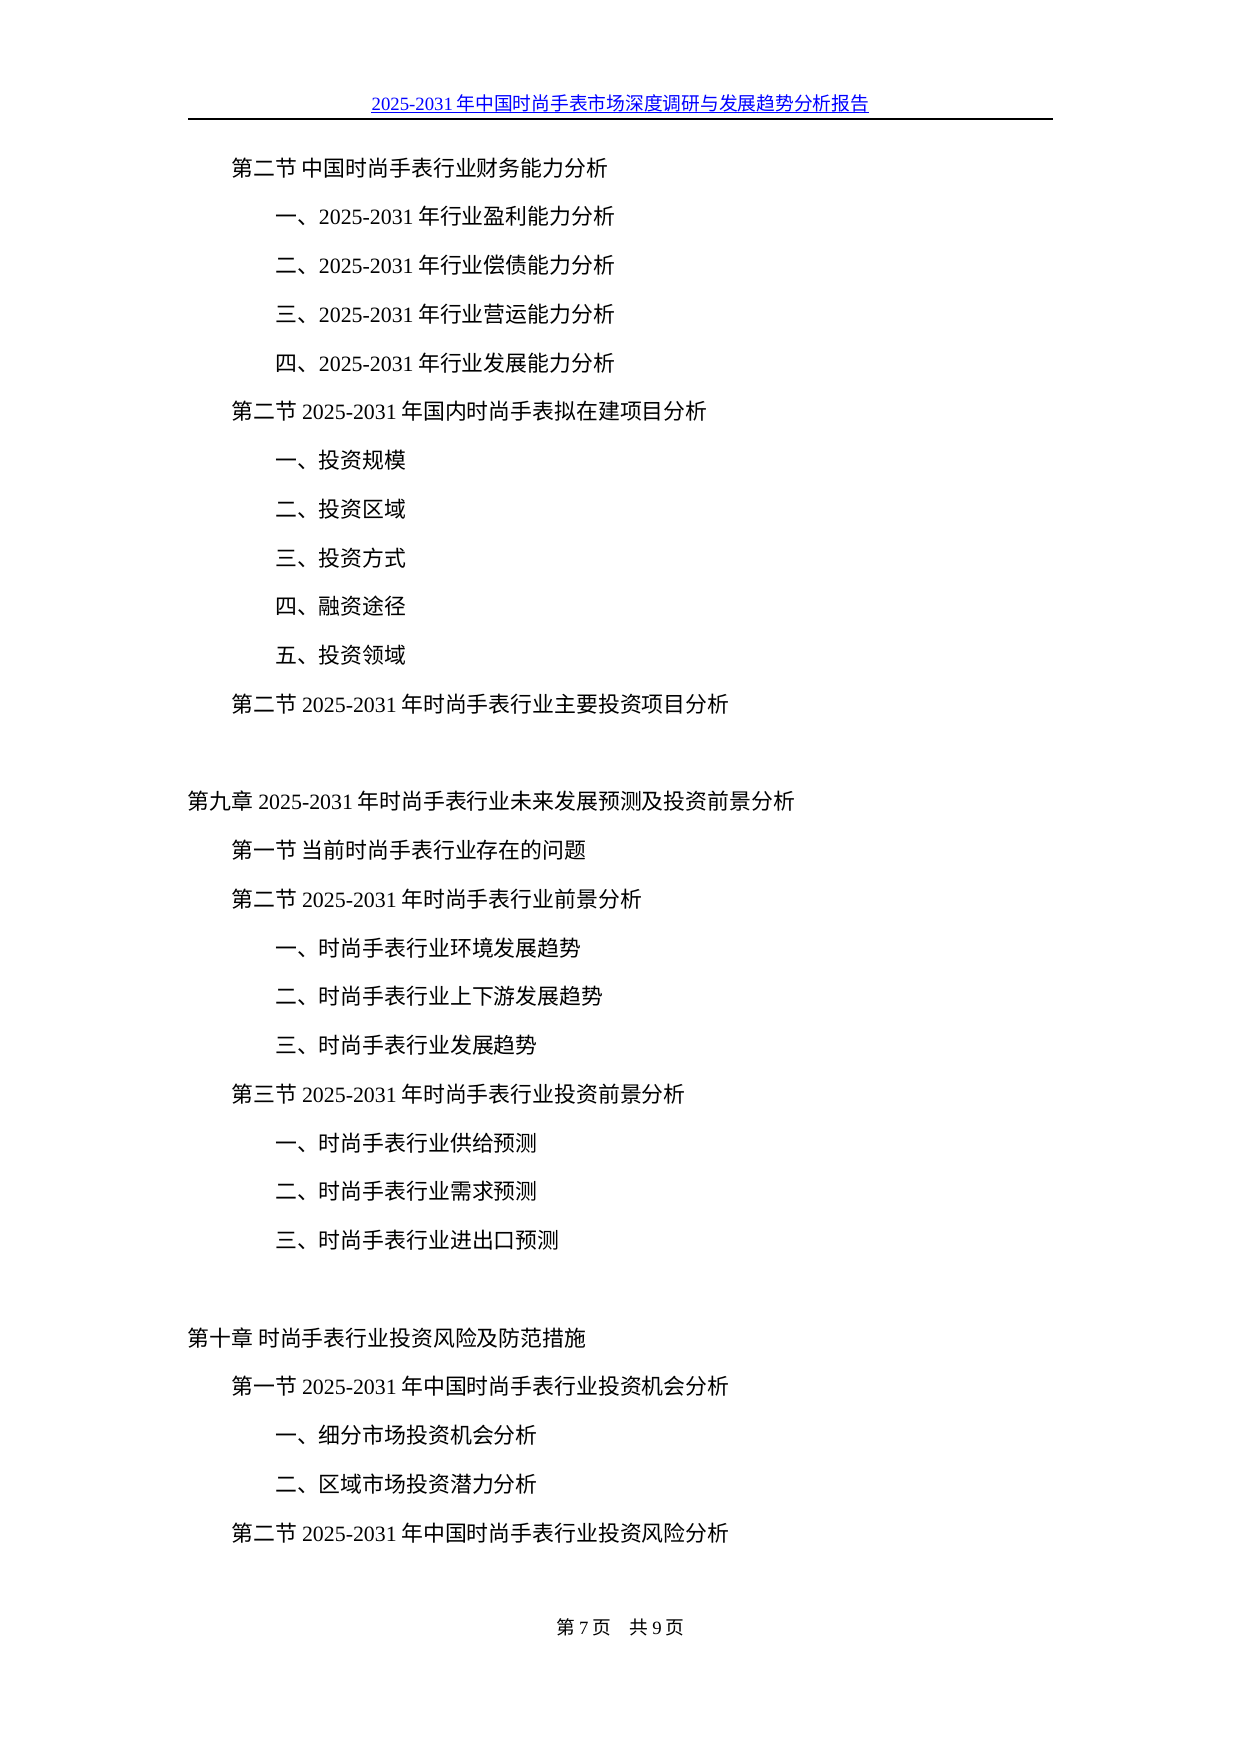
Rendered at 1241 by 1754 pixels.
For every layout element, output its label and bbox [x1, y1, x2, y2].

text [187, 150, 1053, 1548]
